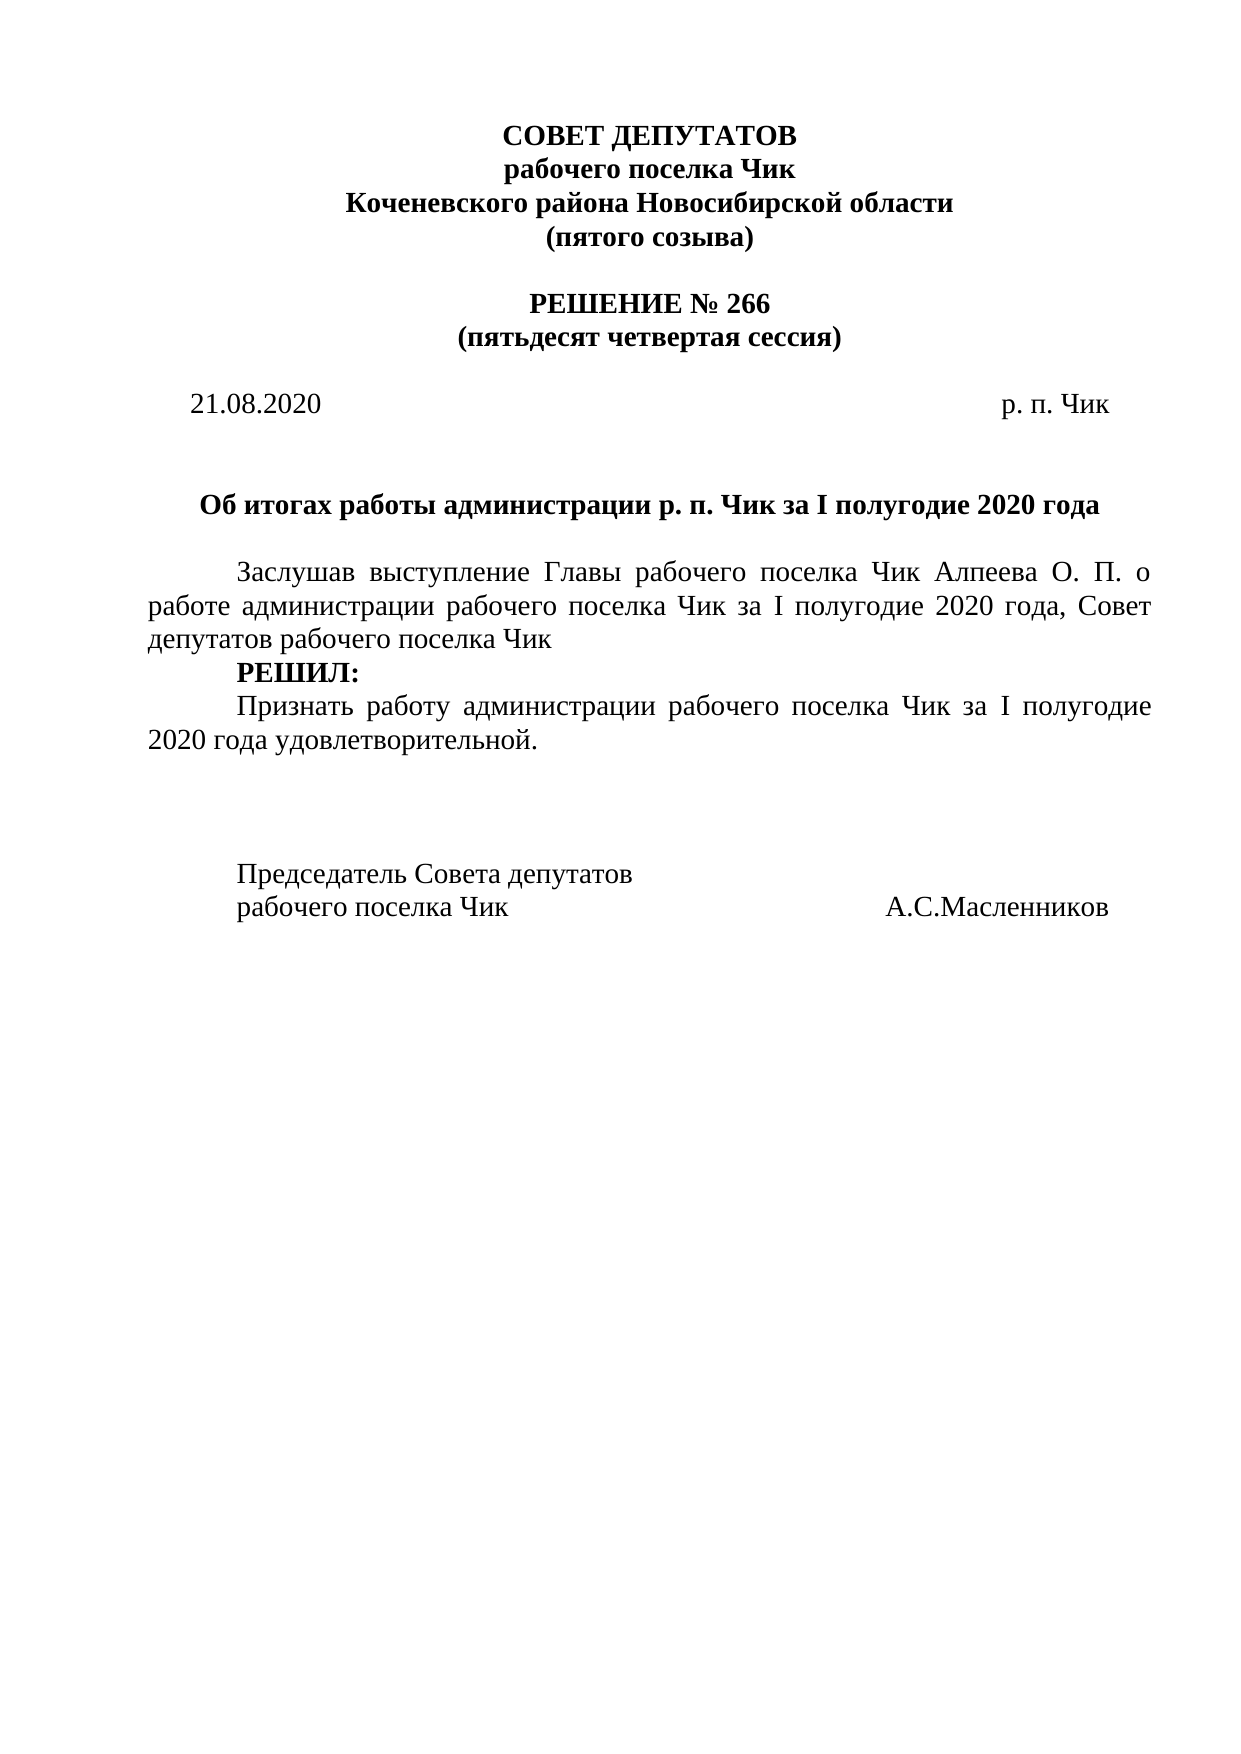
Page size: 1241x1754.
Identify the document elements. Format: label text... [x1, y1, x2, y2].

text рабочего поселка Чик А.С.Масленников [148, 889, 1152, 923]
text Признать работу администрации рабочего поселка Чик за I полугодие 2020 года удовлетворительной. [148, 688, 1152, 755]
text Председатель Совета депутатов [148, 856, 1152, 889]
text СОВЕТ ДЕПУТАТОВ [148, 118, 1152, 152]
text Заслушав выступление Главы рабочего поселка Чик Алпеева О. П. о работе администрации рабочего поселка Чик за I полугодие 2020 года, Совет депутатов рабочего поселка Чик [148, 554, 1152, 655]
text 21.08.2020 р. п. Чик [148, 386, 1152, 420]
text (пятого созыва) [148, 219, 1152, 252]
text Об итогах работы администрации р. п. Чик за I полугодие 2020 года [148, 487, 1152, 521]
text (пятьдесят четвертая сессия) [148, 319, 1152, 353]
text РЕШИЛ: [148, 655, 1152, 688]
text рабочего поселка Чик [148, 152, 1152, 185]
text Коченевского района Новосибирской области [148, 185, 1152, 219]
text РЕШЕНИЕ № 266 [148, 286, 1152, 319]
